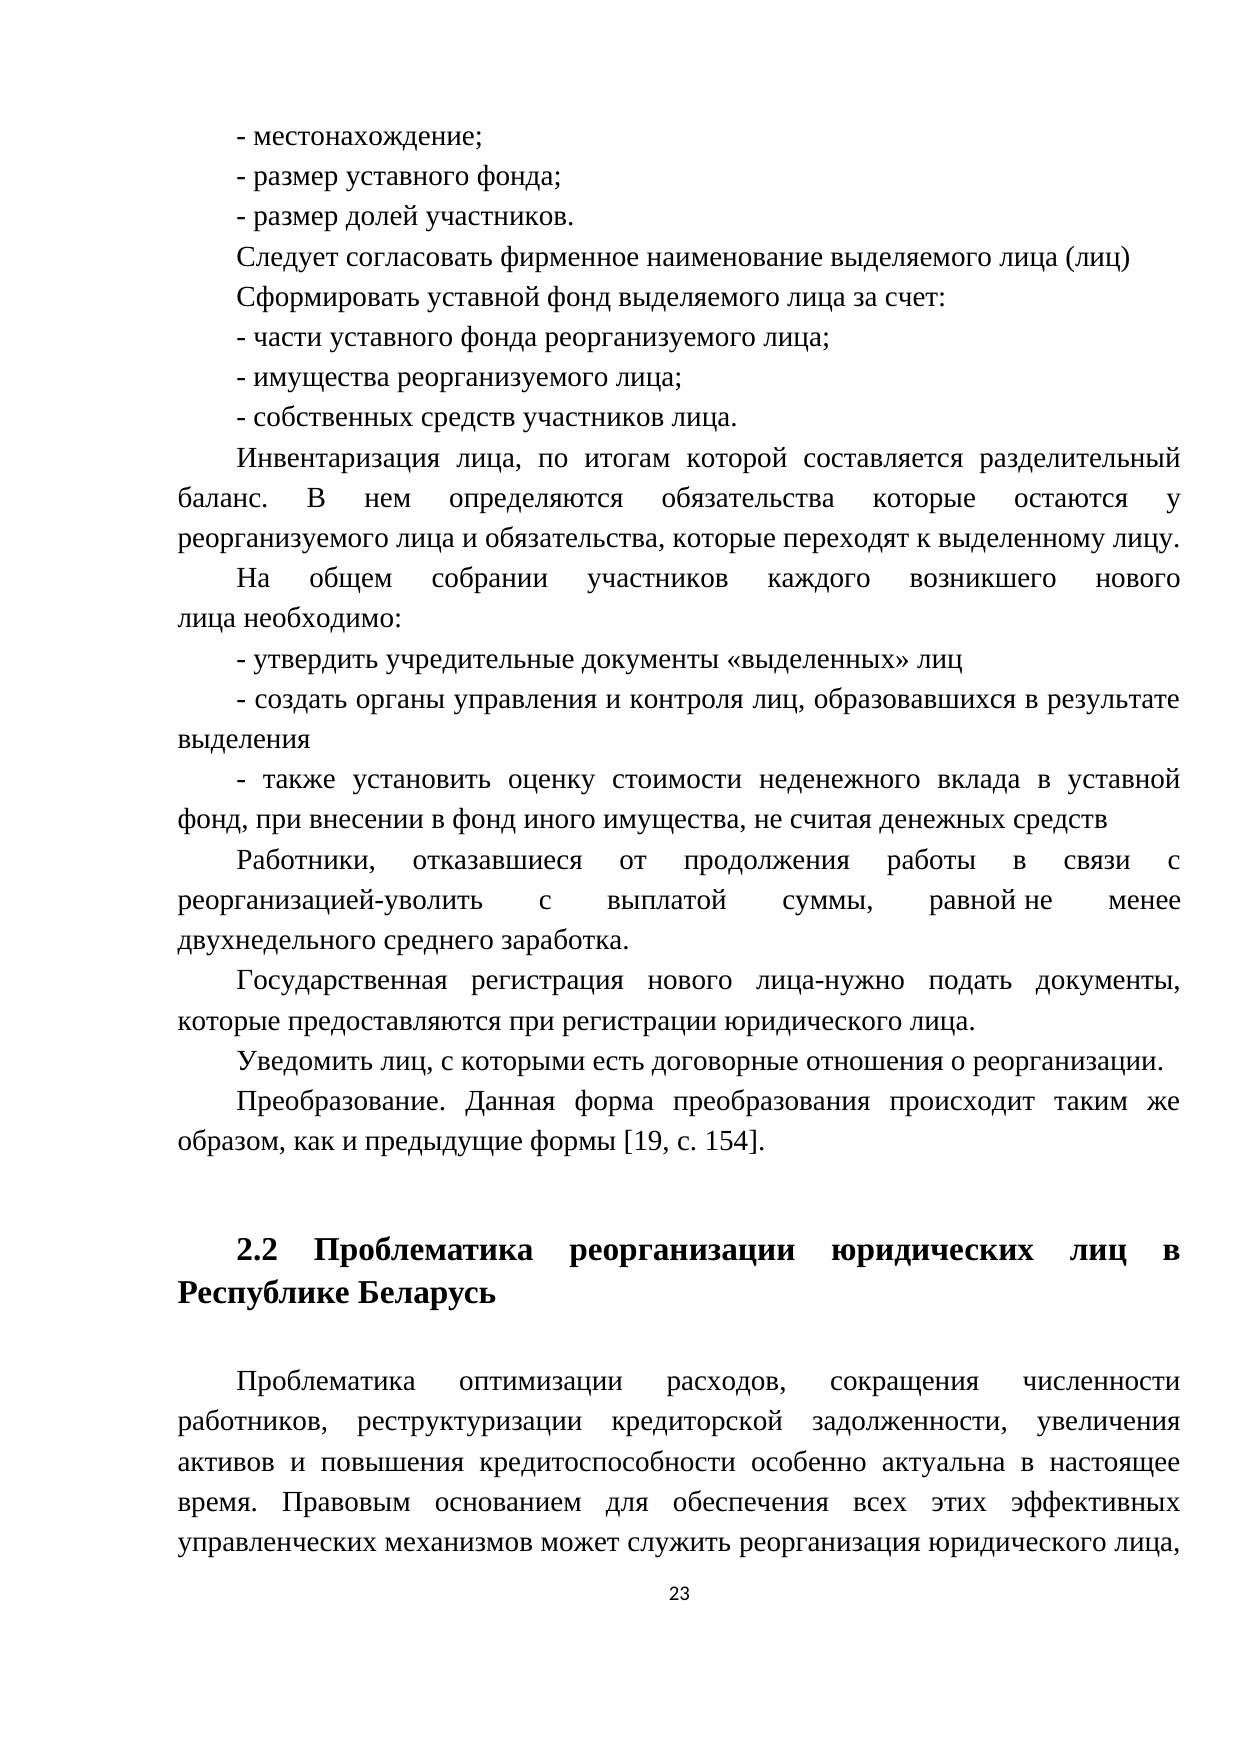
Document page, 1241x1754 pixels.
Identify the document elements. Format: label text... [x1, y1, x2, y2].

text Инвентаризация лица, по итогам которой составляется разделительный баланс. В нем определяются обязательства которые остаются у реорганизуемого лица и обязательства, которые переходят к выделенному лицу. [177, 440, 1181, 554]
text Работники, отказавшиеся от продолжения работы в связи с реорганизацией-уволить с выплатой суммы, равной не менее двухнедельного среднего заработка. [177, 842, 1181, 956]
text Сформировать уставной фонд выделяемого лица за счет: [177, 279, 1181, 312]
text Уведомить лиц, с которыми есть договорные отношения о реорганизации. [177, 1043, 1181, 1076]
text Преобразование. Данная форма преобразования происходит таким же образом, как и предыдущие формы [19, c. 154]. [177, 1083, 1181, 1157]
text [177, 1363, 1181, 1558]
subtitle 2.2 Проблематика реорганизации юридических лиц в Республике Беларусь [177, 1229, 1181, 1311]
text - утвердить учредительные документы «выделенных» лиц [177, 641, 1181, 674]
text - создать органы управления и контроля лиц, образовавшихся в результате выделения [177, 681, 1181, 755]
text Следует согласовать фирменное наименование выделяемого лица (лиц) [177, 239, 1181, 272]
text - также установить оценку стоимости неденежного вклада в уставной фонд, при внесении в фонд иного имущества, не считая денежных средств [177, 761, 1181, 835]
text - имущества реорганизуемого лица; [177, 359, 1181, 393]
text - размер долей участников. [177, 198, 1181, 232]
text - собственных средств участников лица. [177, 399, 1181, 433]
text - части уставного фонда реорганизуемого лица; [177, 319, 1181, 353]
text На общем собрании участников каждого возникшего нового лица необходимо: [177, 560, 1181, 634]
text - местонахождение; [177, 118, 1181, 152]
text Государственная регистрация нового лица-нужно подать документы, которые предоставляются при регистрации юридического лица. [177, 962, 1181, 1036]
text - размер уставного фонда; [177, 158, 1181, 192]
